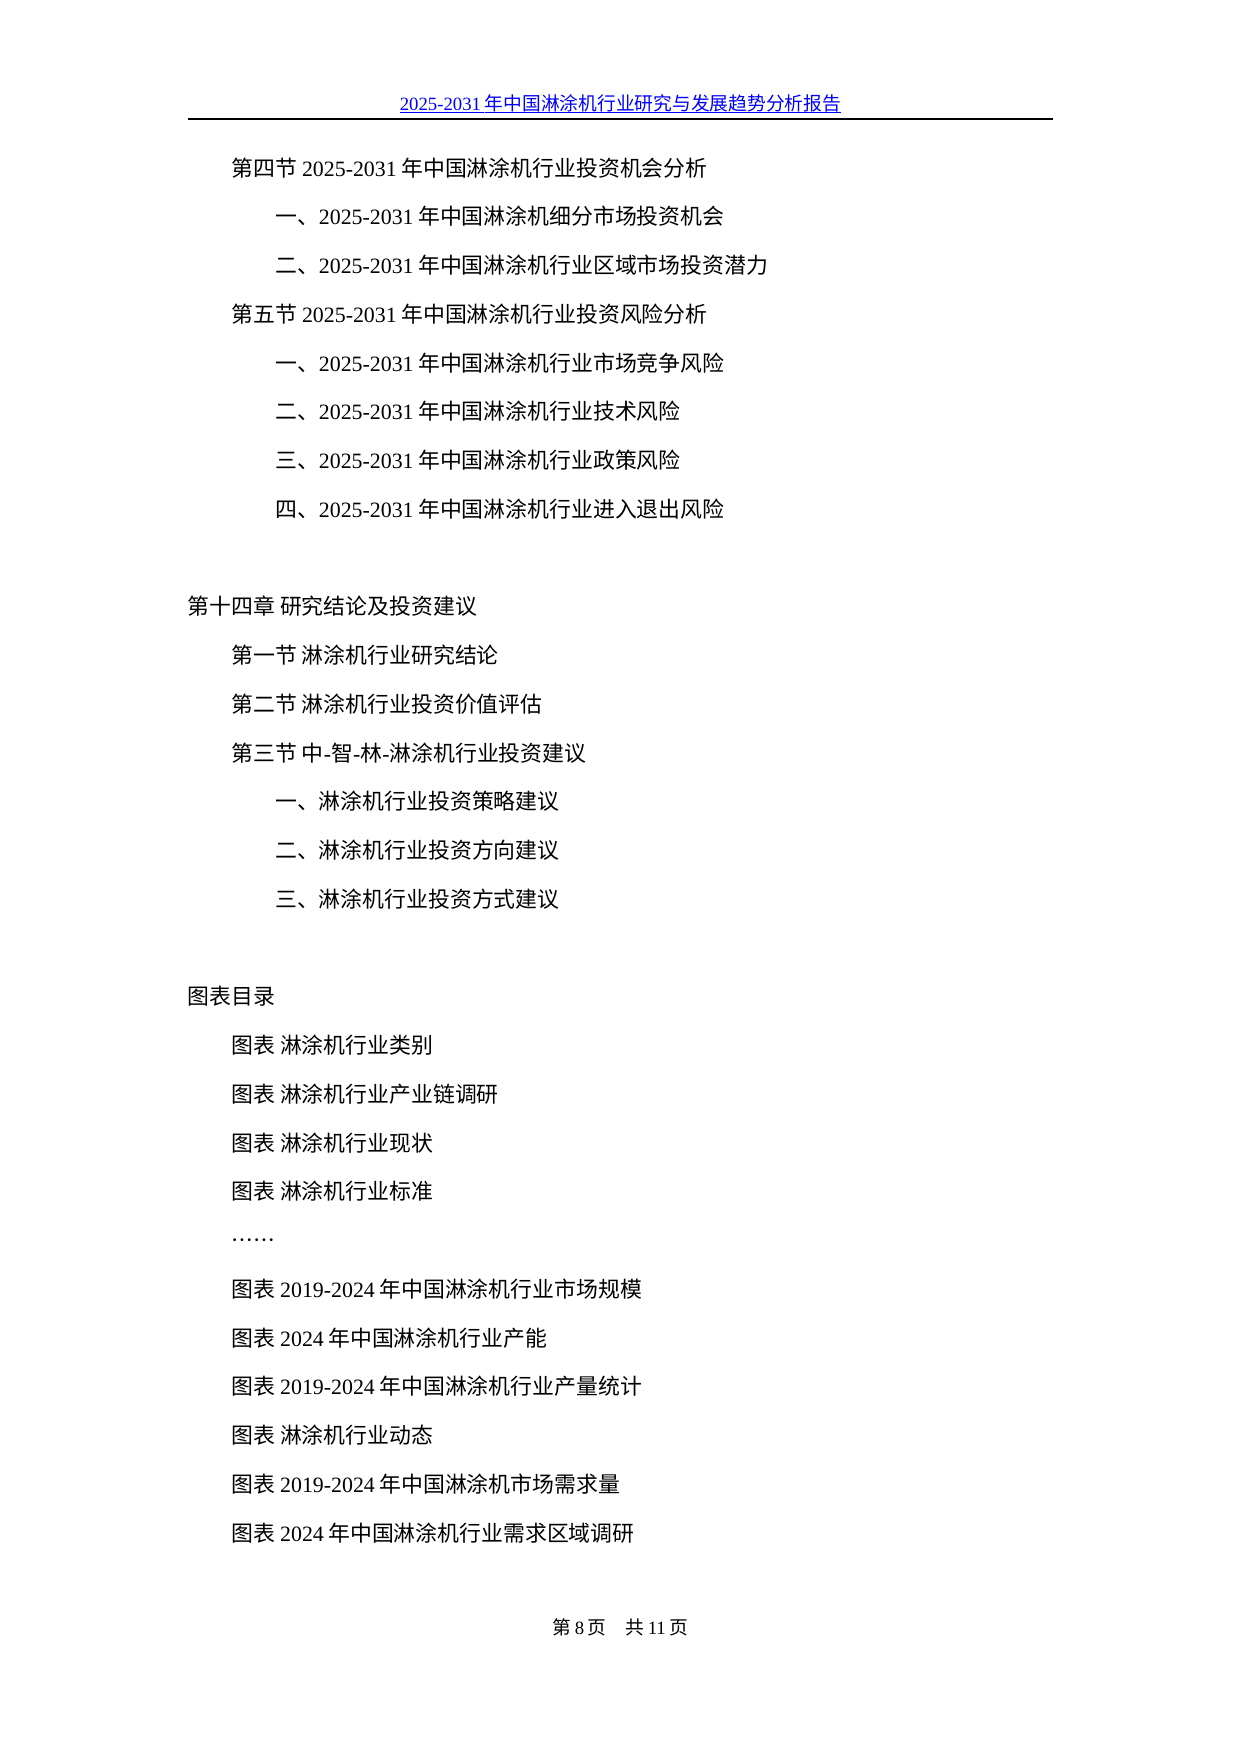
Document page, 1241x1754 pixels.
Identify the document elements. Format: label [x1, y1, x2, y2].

text [187, 150, 1053, 1548]
